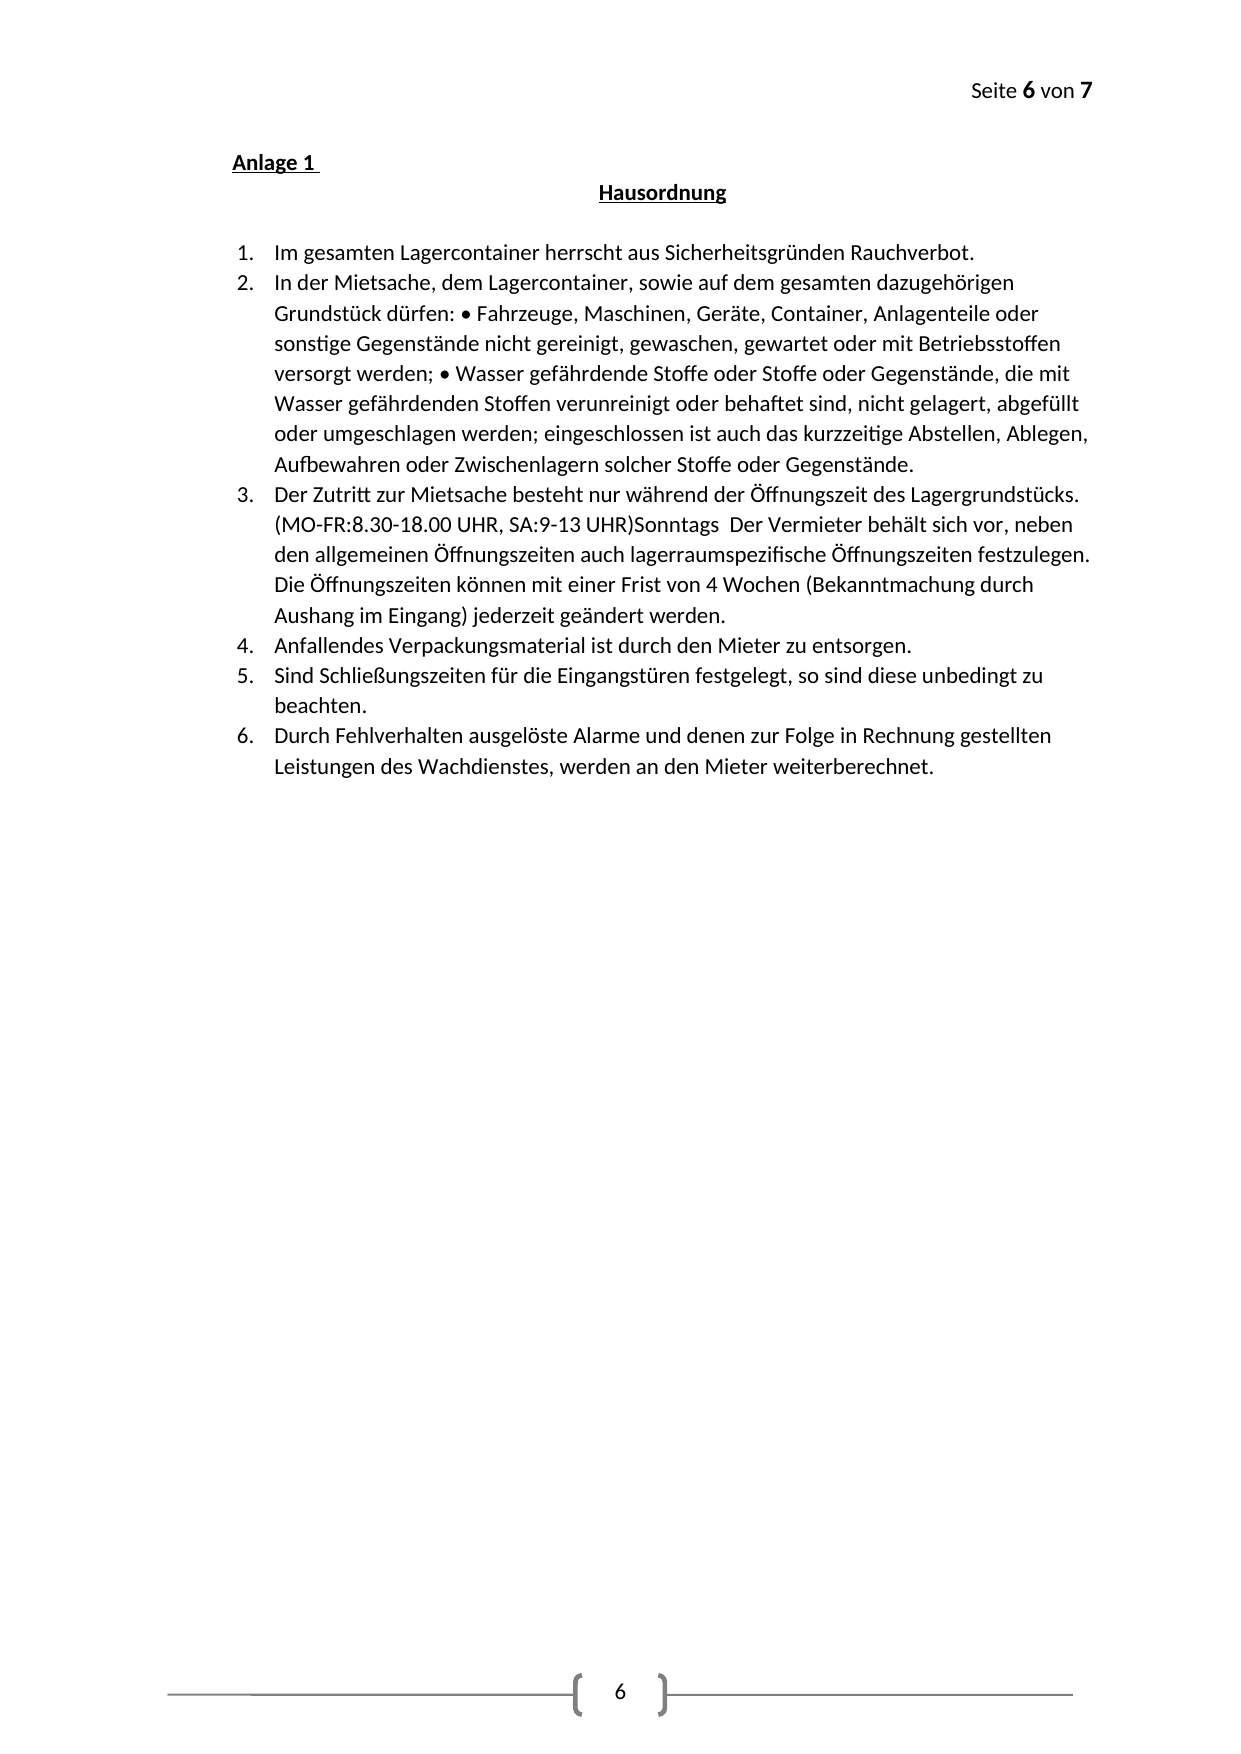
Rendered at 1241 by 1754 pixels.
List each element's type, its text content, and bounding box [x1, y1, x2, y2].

list Im gesamten Lagercontainer herrscht aus Sicherheitsgründen Rauchverbot. [237, 238, 1093, 266]
list Anfallendes Verpackungsmaterial ist durch den Mieter zu entsorgen. [237, 631, 1093, 659]
list In der Mietsache, dem Lagercontainer, sowie auf dem gesamten dazugehörigen Grundstück dürfen: • Fahrzeuge, Maschinen, Geräte, Container, Anlagenteile oder sonstige Gegenstände nicht gereinigt, gewaschen, gewartet oder mit Betriebsstoffen versorgt werden; • Wasser gefährdende Stoffe oder Stoffe oder Gegenstände, die mit Wasser gefährdenden Stoffen verunreinigt oder behaftet sind, nicht gelagert, abgefüllt oder umgeschlagen werden; eingeschlossen ist auch das kurzzeitige Abstellen, Ablegen, Aufbewahren oder Zwischenlagern solcher Stoffe oder Gegenstände. [237, 268, 1093, 478]
list Sind Schließungszeiten für die Eingangstüren festgelegt, so sind diese unbedingt zu beachten. [237, 661, 1093, 719]
list Der Zutritt zur Mietsache besteht nur während der Öffnungszeit des Lagergrundstücks. [237, 480, 1093, 508]
list (MO-FR:8.30-18.00 UHR, SA:9-13 UHR)Sonntags Der Vermieter behält sich vor, neben den allgemeinen Öffnungszeiten auch lagerraumspezifische Öffnungszeiten festzulegen. Die Öffnungszeiten können mit einer Frist von 4 Wochen (Bekanntmachung durch Aushang im Eingang) jederzeit geändert werden. [274, 510, 1093, 629]
list Anlage 1 [232, 148, 1093, 176]
list Hausordnung [232, 178, 1093, 206]
list Durch Fehlverhalten ausgelöste Alarme und denen zur Folge in Rechnung gestellten Leistungen des Wachdienstes, werden an den Mieter weiterberechnet. [237, 722, 1093, 780]
